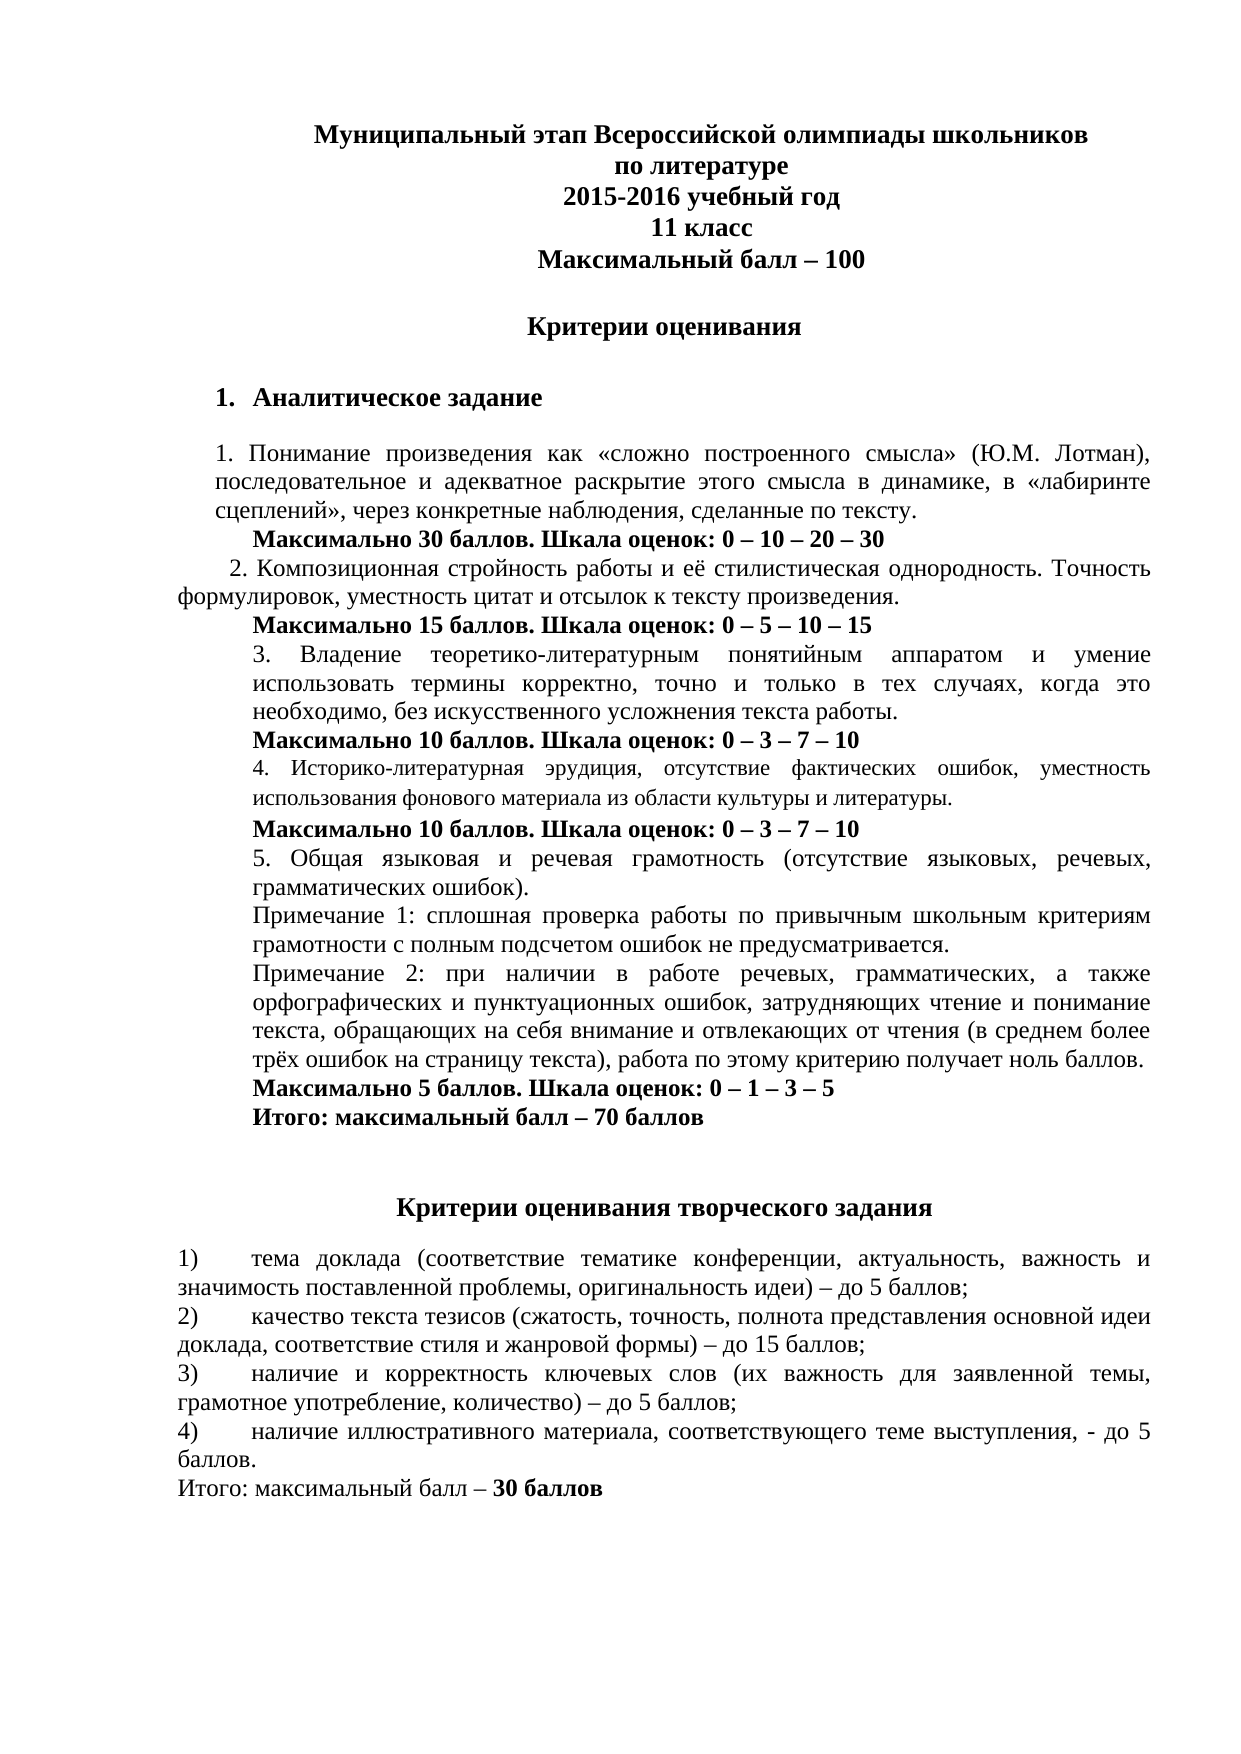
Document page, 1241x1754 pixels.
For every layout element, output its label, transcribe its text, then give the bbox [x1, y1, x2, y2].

list 4. Историко-литературная эрудиция, отсутствие фактических ошибок, уместность использования фонового материала из области культуры и литературы. [252, 754, 1152, 810]
text 3) наличие и корректность ключевых слов (их важность для заявленной темы, грамотное употребление, количество) – до 5 баллов; [177, 1358, 1152, 1416]
list Аналитическое задание [215, 381, 1152, 412]
list Критерии оценивания [177, 309, 1152, 341]
text 4) наличие иллюстративного материала, соответствующего теме выступления, - до 5 баллов. [177, 1416, 1152, 1473]
text Максимально 5 баллов. Шкала оценок: 0 – 1 – 3 – 5 [252, 1073, 1152, 1102]
text Максимально 30 баллов. Шкала оценок: 0 – 10 – 20 – 30 [252, 524, 1152, 553]
text Максимально 15 баллов. Шкала оценок: 0 – 5 – 10 – 15 [252, 610, 1152, 639]
text по литературе [177, 149, 1152, 180]
text Максимально 10 баллов. Шкала оценок: 0 – 3 – 7 – 10 [215, 814, 1152, 843]
text 1. Понимание произведения как «сложно построенного смысла» (Ю.М. Лотман), последовательное и адекватное раскрытие этого смысла в динамике, в «лабиринте сцеплений», через конкретные наблюдения, сделанные по тексту. [215, 438, 1152, 524]
text 11 класс [177, 212, 1152, 243]
text 2) качество текста тезисов (сжатость, точность, полнота представления основной идеи доклада, соответствие стиля и жанровой формы) – до 15 баллов; [177, 1301, 1152, 1358]
text Максимальный балл – 100 [177, 243, 1152, 274]
list Итого: максимальный балл – 70 баллов [252, 1102, 1152, 1131]
text 3. Владение теоретико-литературным понятийным аппаратом и умение использовать термины корректно, точно и только в тех случаях, когда это необходимо, без искусственного усложнения текста работы. [252, 639, 1152, 725]
text 2015-2016 учебный год [177, 180, 1152, 212]
text 2. Композиционная стройность работы и её стилистическая однородность. Точность формулировок, уместность цитат и отсылок к тексту произведения. [177, 553, 1152, 610]
text Критерии оценивания творческого задания [177, 1191, 1152, 1222]
text Итого: максимальный балл – 30 баллов [177, 1473, 1152, 1502]
text Муниципальный этап Всероссийской олимпиады школьников [177, 118, 1152, 149]
text Примечание 2: при наличии в работе речевых, грамматических, а также орфографических и пунктуационных ошибок, затрудняющих чтение и понимание текста, обращающих на себя внимание и отвлекающих от чтения (в среднем более трёх ошибок на страницу текста), работа по этому критерию получает ноль баллов. [252, 958, 1152, 1073]
text Максимально 10 баллов. Шкала оценок: 0 – 3 – 7 – 10 [252, 725, 1152, 754]
text 1) тема доклада (соответствие тематике конференции, актуальность, важность и значимость поставленной проблемы, оригинальность идеи) – до 5 баллов; [177, 1243, 1152, 1301]
text Примечание 1: сплошная проверка работы по привычным школьным критериям грамотности с полным подсчетом ошибок не предусматривается. [252, 901, 1152, 958]
text 5. Общая языковая и речевая грамотность (отсутствие языковых, речевых, грамматических ошибок). [252, 843, 1152, 901]
